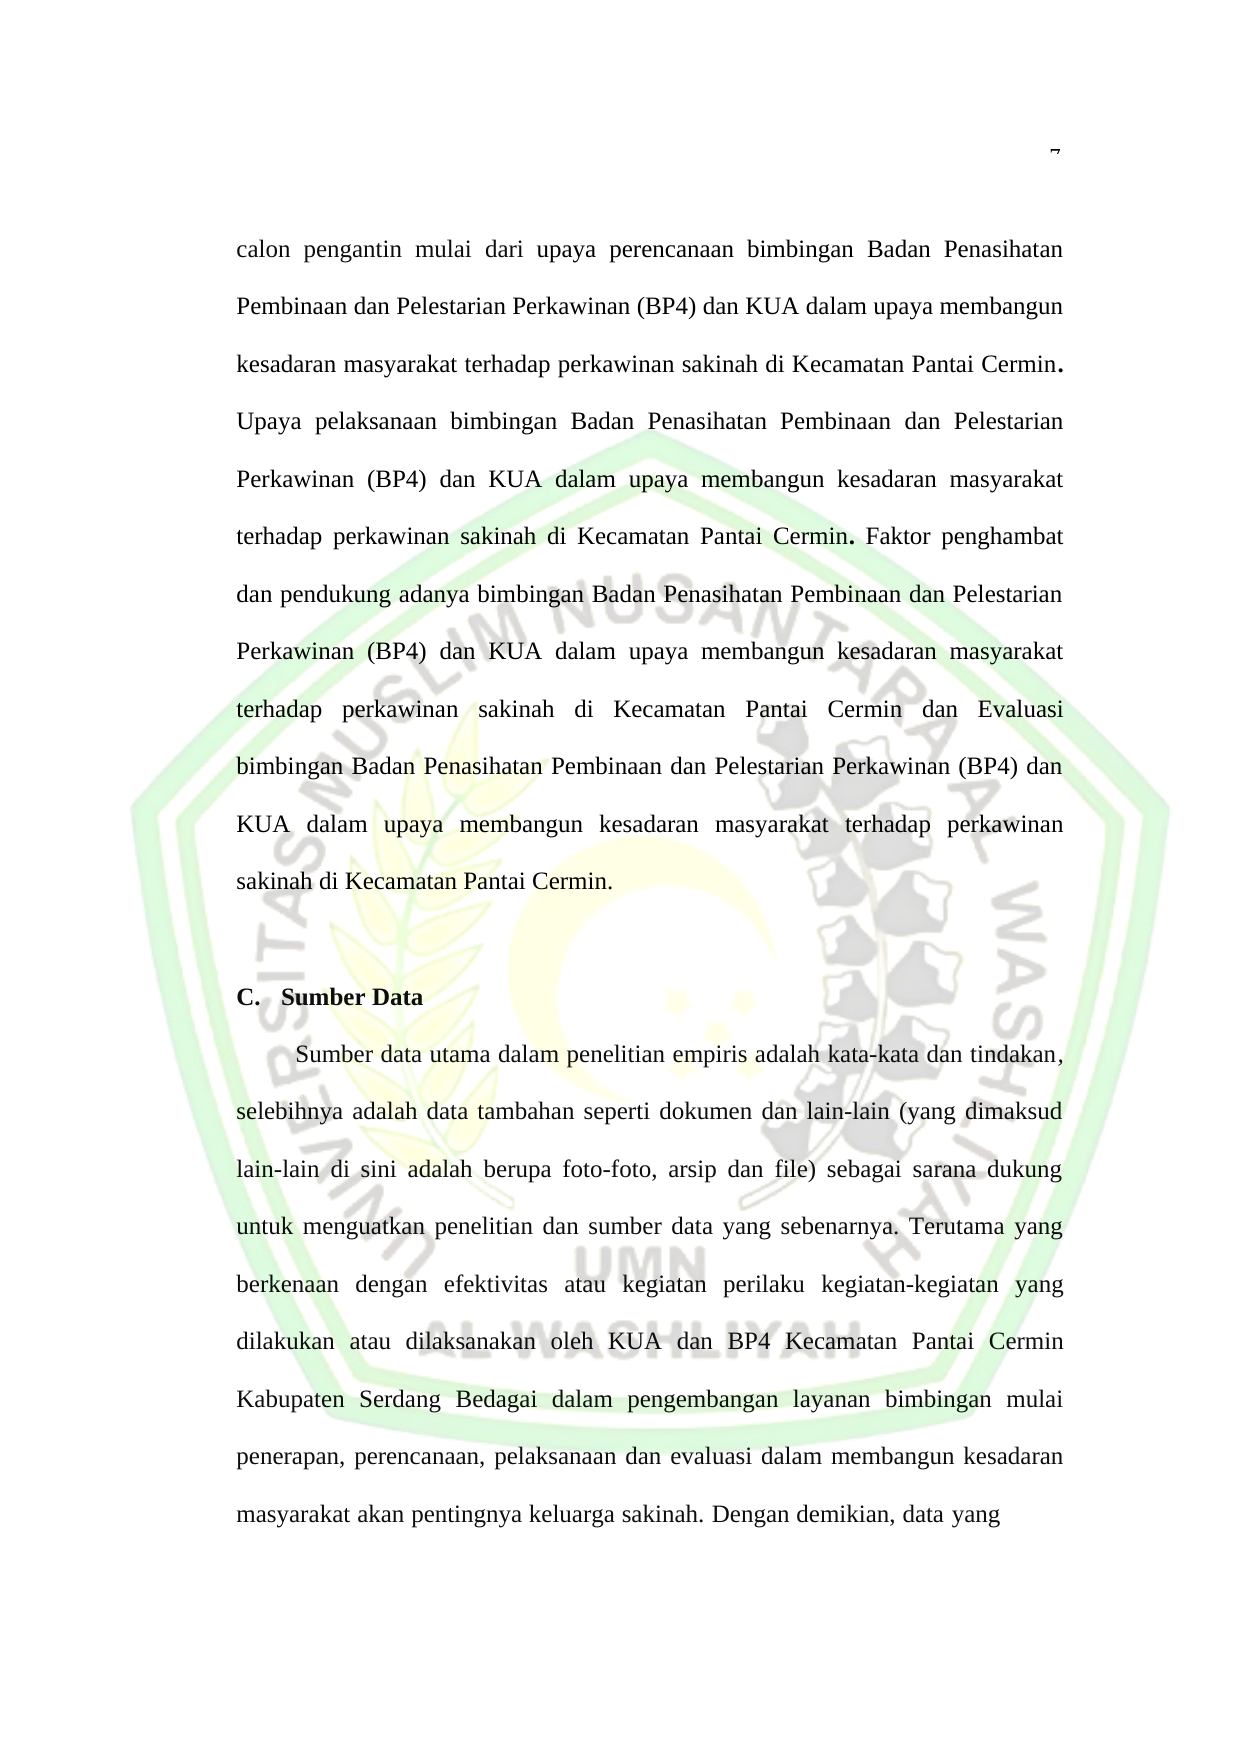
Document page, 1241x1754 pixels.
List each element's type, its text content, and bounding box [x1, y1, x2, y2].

subtitle Sumber Data [236, 982, 1171, 1011]
text Sumber data utama dalam penelitian empiris adalah kata-kata dan tindakan, selebihnya adalah data tambahan seperti dokumen dan lain-lain (yang dimaksud lain-lain di sini adalah berupa foto-foto, arsip dan file) sebagai sarana dukung untuk menguatkan penelitian dan sumber data yang sebenarnya. Terutama yang berkenaan dengan efektivitas atau kegiatan perilaku kegiatan-kegiatan yang dilakukan atau dilaksanakan oleh KUA dan BP4 Kecamatan Pantai Cermin Kabupaten Serdang Bedagai dalam pengembangan layanan bimbingan mulai penerapan, perencanaan, pelaksanaan dan evaluasi dalam membangun kesadaran masyarakat akan pentingnya keluarga sakinah. Dengan demikian, data yang [236, 1039, 1064, 1528]
text calon pengantin mulai dari upaya perencanaan bimbingan Badan Penasihatan Pembinaan dan Pelestarian Perkawinan (BP4) dan KUA dalam upaya membangun kesadaran masyarakat terhadap perkawinan sakinah di Kecamatan Pantai Cermin. Upaya pelaksanaan bimbingan Badan Penasihatan Pembinaan dan Pelestarian Perkawinan (BP4) dan KUA dalam upaya membangun kesadaran masyarakat terhadap perkawinan sakinah di Kecamatan Pantai Cermin. Faktor penghambat dan pendukung adanya bimbingan Badan Penasihatan Pembinaan dan Pelestarian Perkawinan (BP4) dan KUA dalam upaya membangun kesadaran masyarakat terhadap perkawinan sakinah di Kecamatan Pantai Cermin dan Evaluasi bimbingan Badan Penasihatan Pembinaan dan Pelestarian Perkawinan (BP4) dan KUA dalam upaya membangun kesadaran masyarakat terhadap perkawinan sakinah di Kecamatan Pantai Cermin. [236, 234, 1063, 895]
